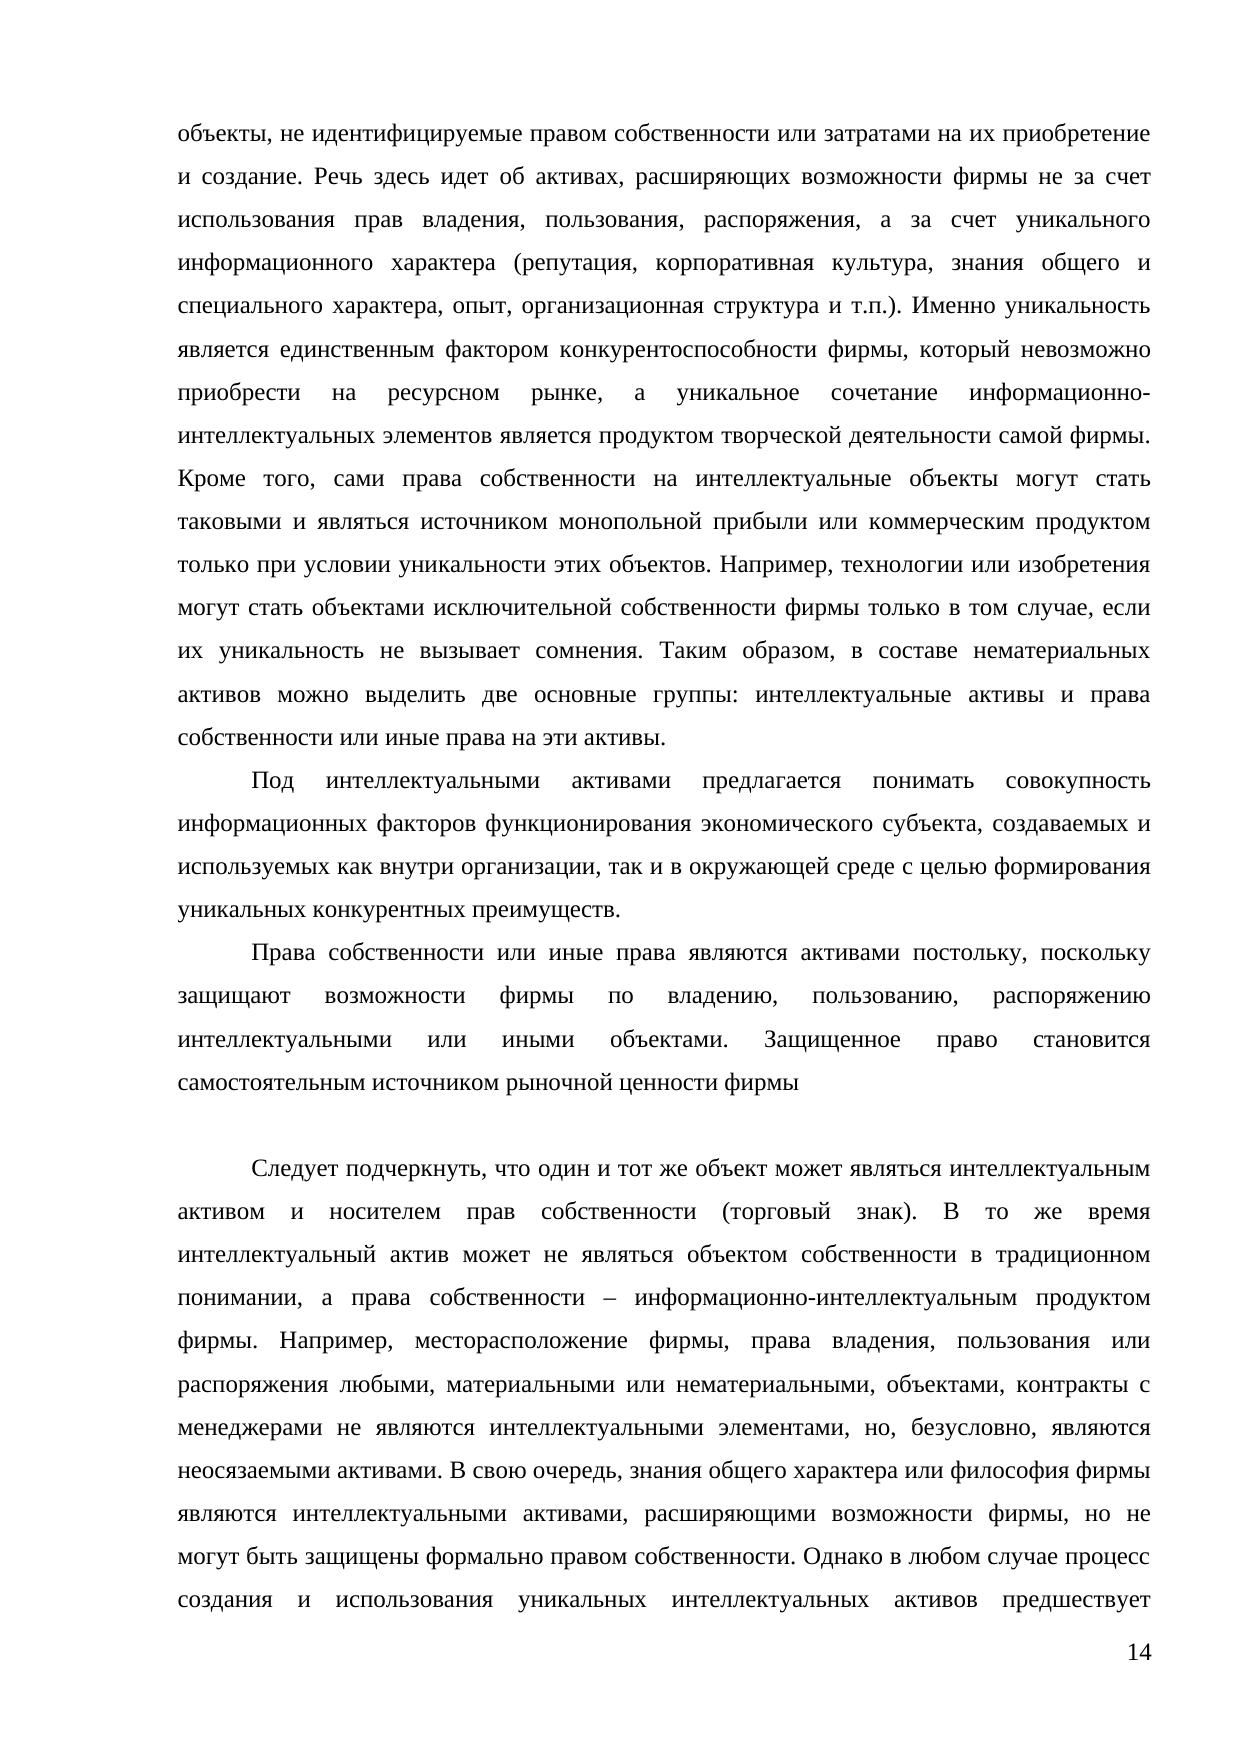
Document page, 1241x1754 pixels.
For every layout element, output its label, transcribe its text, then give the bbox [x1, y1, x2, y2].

text Права собственности или иные права являются активами постольку, поскольку защищают возможности фирмы по владению, пользованию, распоряжению интеллектуальными или иными объектами. Защищенное право становится самостоятельным источником рыночной ценности фирмы [177, 937, 1152, 1096]
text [177, 118, 1152, 751]
text Под интеллектуальными активами предлагается понимать совокупность информационных факторов функционирования экономического субъекта, создаваемых и используемых как внутри организации, так и в окружающей среде с целью формирования уникальных конкурентных преимуществ. [177, 765, 1152, 923]
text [177, 1153, 1152, 1613]
